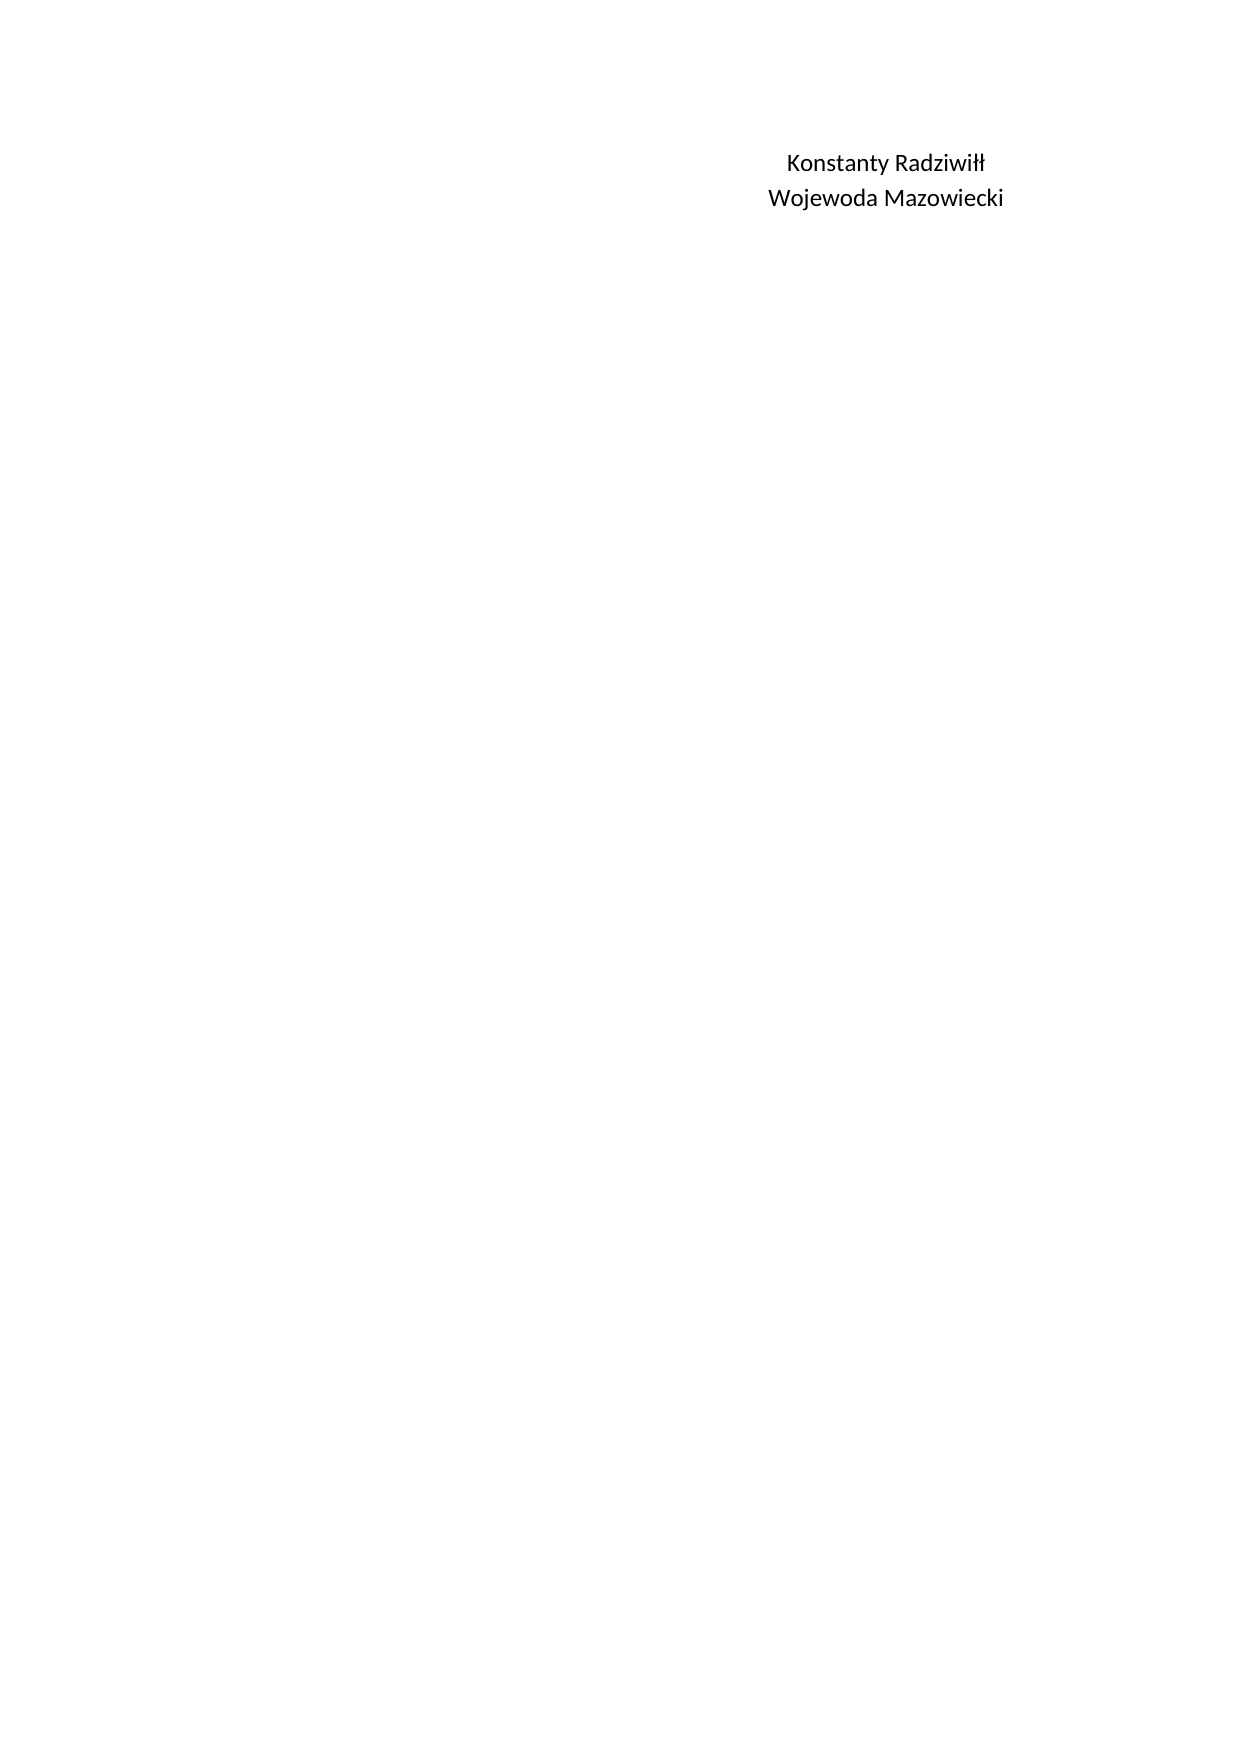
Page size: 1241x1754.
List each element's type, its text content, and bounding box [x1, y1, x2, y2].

text Wojewoda Mazowiecki [384, 183, 1093, 213]
text Konstanty Radziwiłł [384, 148, 1093, 178]
